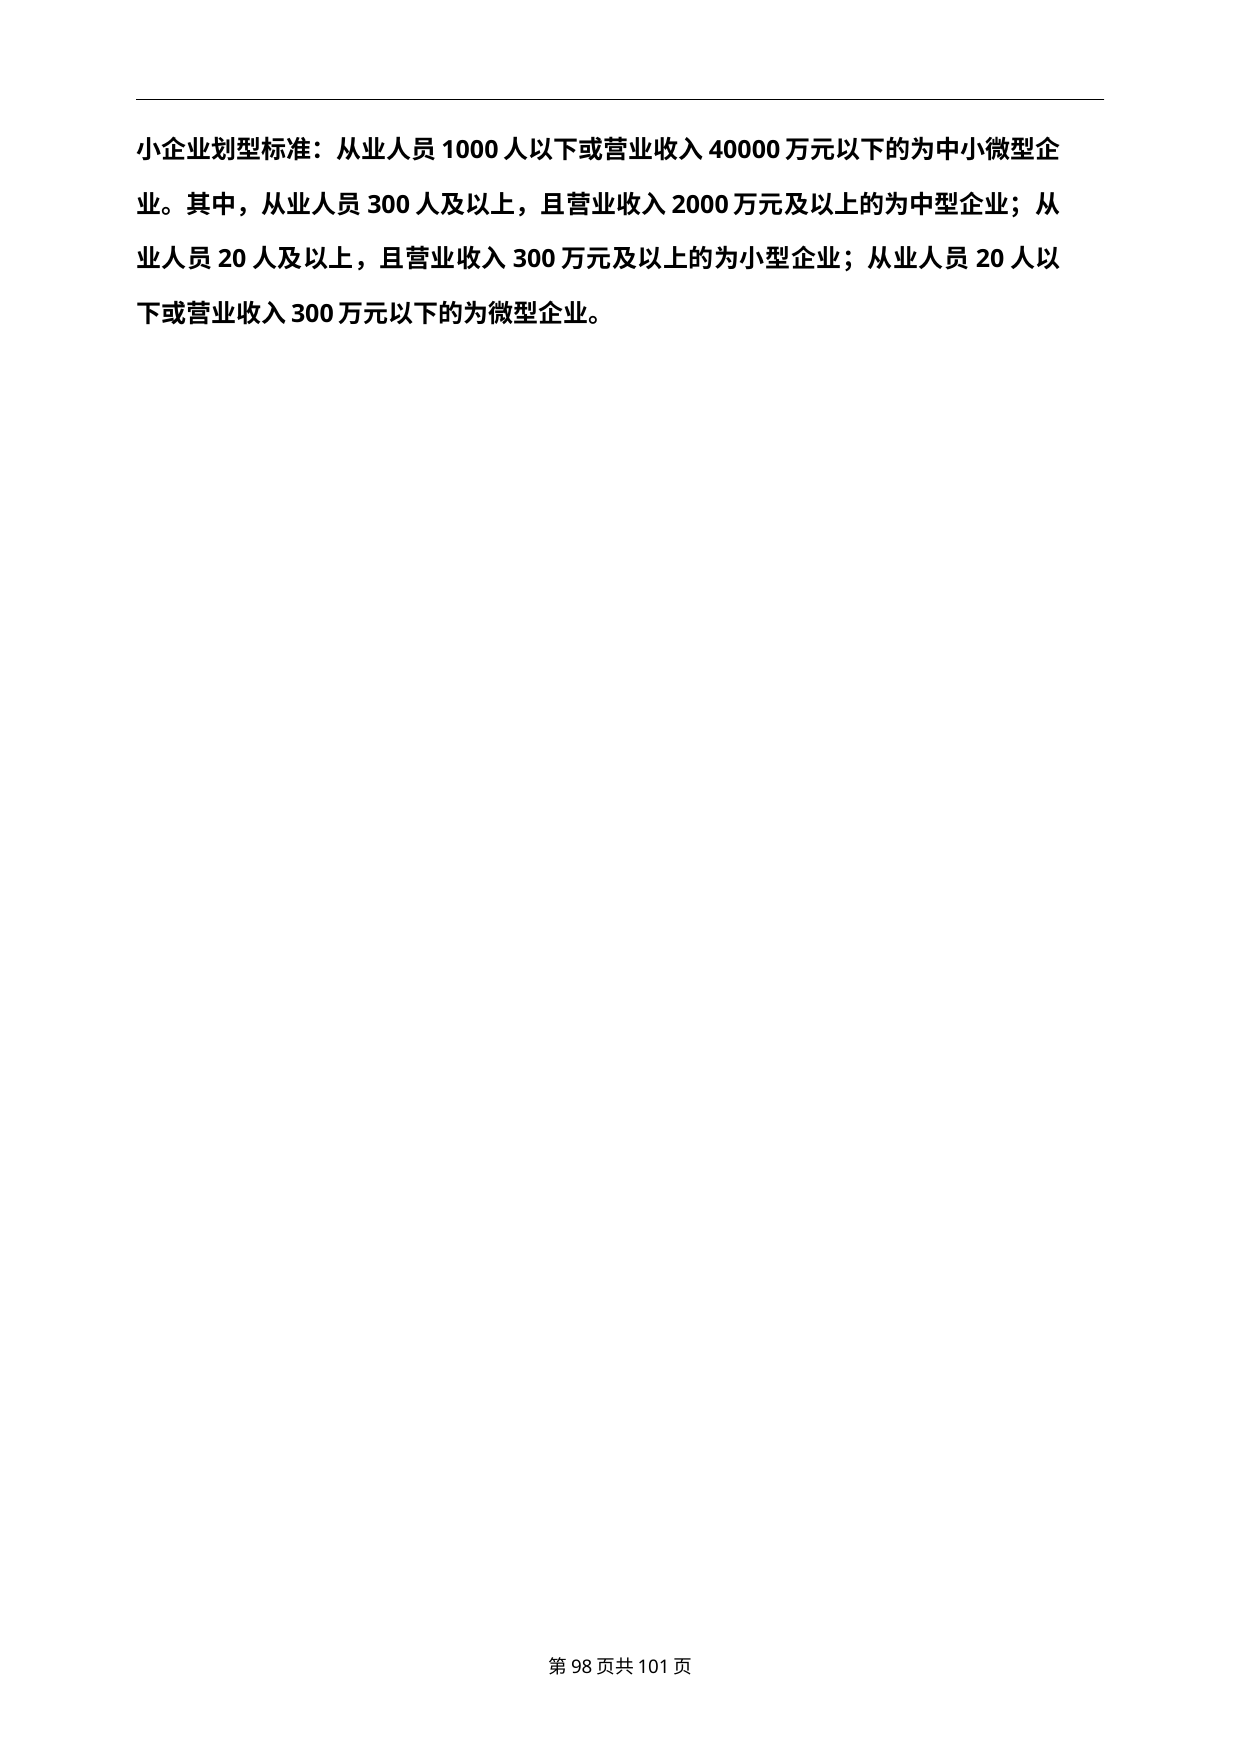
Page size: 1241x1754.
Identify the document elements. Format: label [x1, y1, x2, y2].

text [136, 130, 1061, 329]
